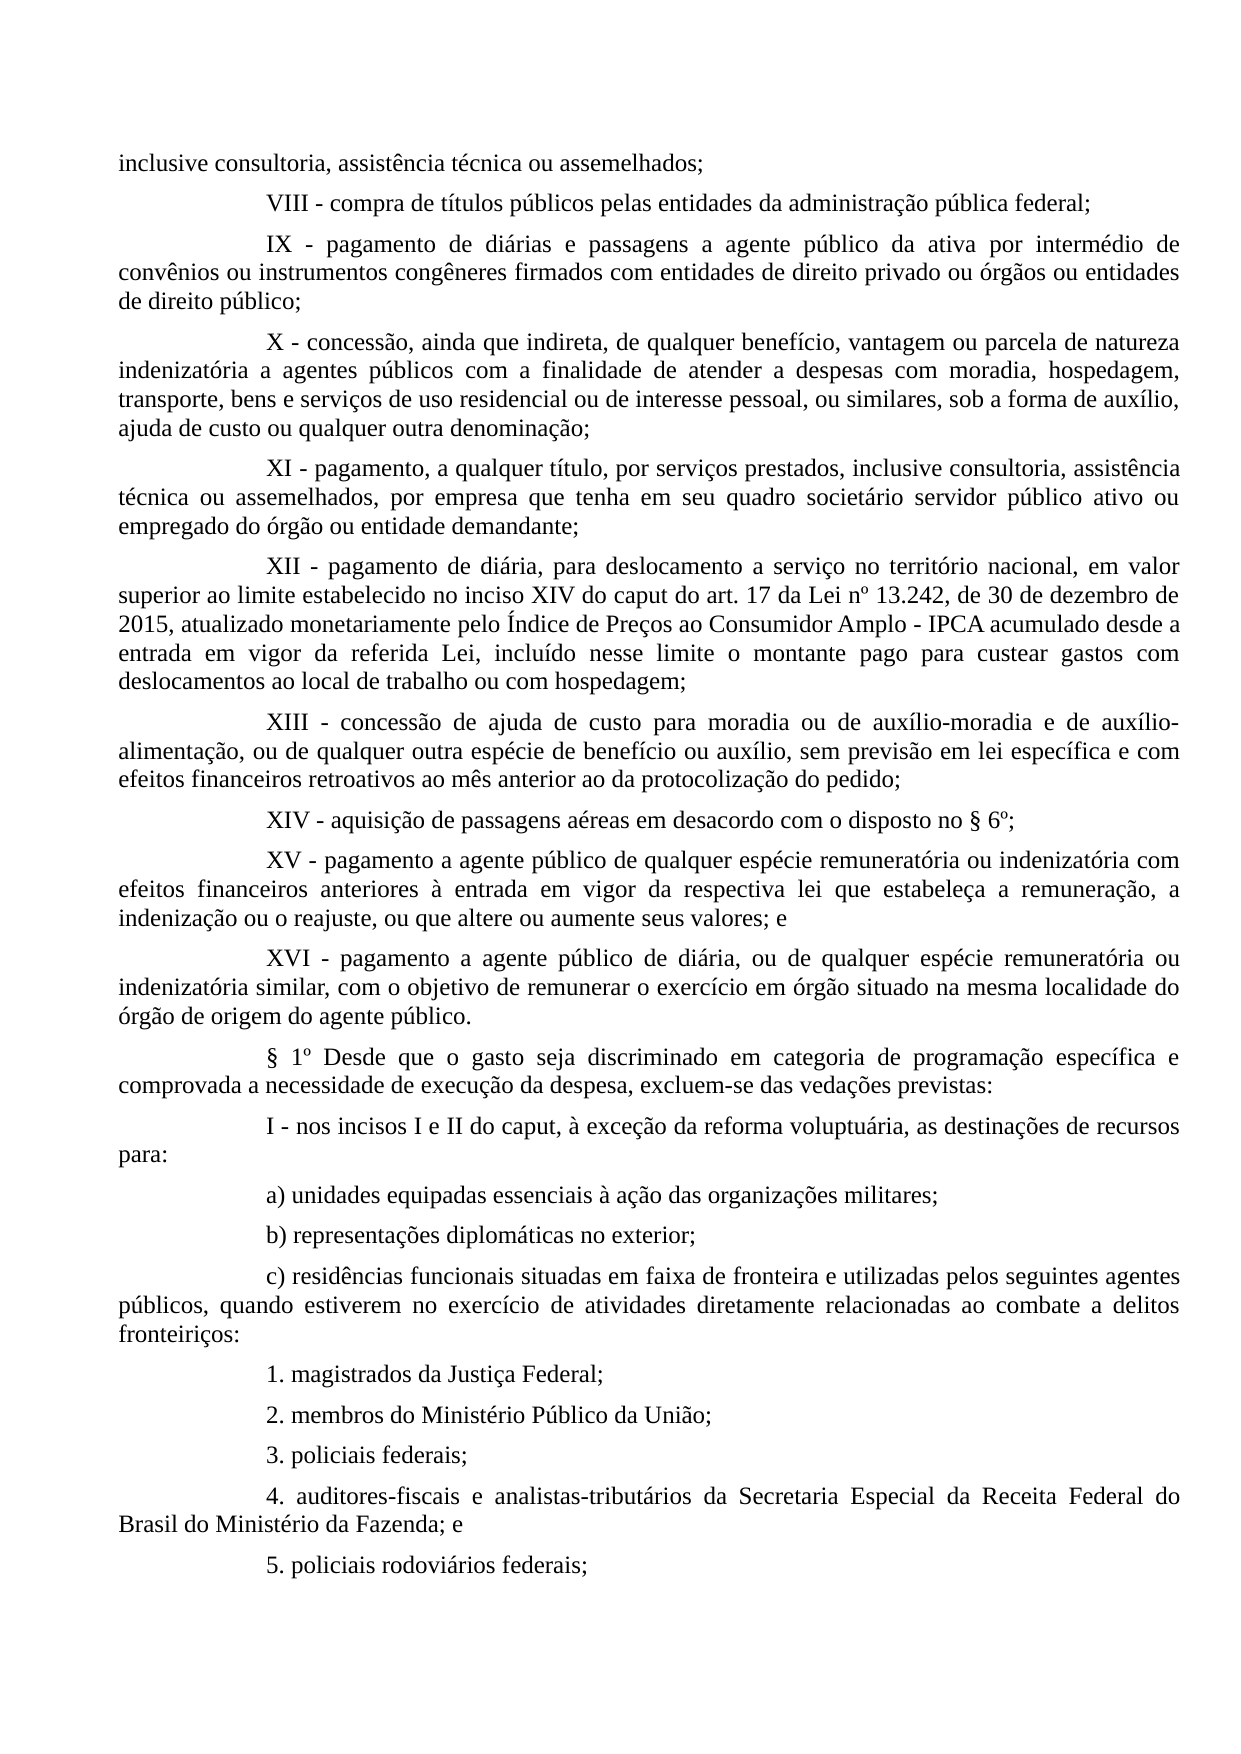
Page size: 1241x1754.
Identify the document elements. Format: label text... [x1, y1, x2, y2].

text IX - pagamento de diárias e passagens a agente público da ativa por intermédio de convênios ou instrumentos congêneres firmados com entidades de direito privado ou órgãos ou entidades de direito público; [118, 229, 1181, 315]
text 3. policiais federais; [118, 1440, 1181, 1469]
text XII - pagamento de diária, para deslocamento a serviço no território nacional, em valor superior ao limite estabelecido no inciso XIV do caput do art. 17 da Lei nº 13.242, de 30 de dezembro de 2015, atualizado monetariamente pelo Índice de Preços ao Consumidor Amplo - IPCA acumulado desde a entrada em vigor da referida Lei, incluído nesse limite o montante pago para custear gastos com deslocamentos ao local de trabalho ou com hospedagem; [118, 551, 1181, 695]
text 1. magistrados da Justiça Federal; [118, 1359, 1181, 1388]
text § 1º Desde que o gasto seja discriminado em categoria de programação específica e comprovada a necessidade de execução da despesa, excluem-se das vedações previstas: [118, 1042, 1181, 1099]
text 2. membros do Ministério Público da União; [118, 1400, 1181, 1428]
text c) residências funcionais situadas em faixa de fronteira e utilizadas pelos seguintes agentes públicos, quando estiverem no exercício de atividades diretamente relacionadas ao combate a delitos fronteiriços: [118, 1261, 1181, 1347]
text XIV - aquisição de passagens aéreas em desacordo com o disposto no § 6º; [118, 805, 1181, 834]
text XV - pagamento a agente público de qualquer espécie remuneratória ou indenizatória com efeitos financeiros anteriores à entrada em vigor da respectiva lei que estabeleça a remuneração, a indenização ou o reajuste, ou que altere ou aumente seus valores; e [118, 846, 1181, 932]
text XVI - pagamento a agente público de diária, ou de qualquer espécie remuneratória ou indenizatória similar, com o objetivo de remunerar o exercício em órgão situado na mesma localidade do órgão de origem do agente público. [118, 943, 1181, 1030]
text b) representações diplomáticas no exterior; [118, 1221, 1181, 1249]
text 4. auditores-fiscais e analistas-tributários da Secretaria Especial da Receita Federal do Brasil do Ministério da Fazenda; e [118, 1481, 1181, 1538]
text XIII - concessão de ajuda de custo para moradia ou de auxílio-moradia e de auxílio-alimentação, ou de qualquer outra espécie de benefício ou auxílio, sem previsão em lei específica e com efeitos financeiros retroativos ao mês anterior ao da protocolização do pedido; [118, 707, 1181, 793]
text XI - pagamento, a qualquer título, por serviços prestados, inclusive consultoria, assistência técnica ou assemelhados, por empresa que tenha em seu quadro societário servidor público ativo ou empregado do órgão ou entidade demandante; [118, 453, 1181, 540]
text VIII - compra de títulos públicos pelas entidades da administração pública federal; [118, 188, 1181, 217]
text a) unidades equipadas essenciais à ação das organizações militares; [118, 1180, 1181, 1209]
text 5. policiais rodoviários federais; [118, 1550, 1181, 1579]
text I - nos incisos I e II do caput, à exceção da reforma voluptuária, as destinações de recursos para: [118, 1111, 1181, 1168]
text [118, 148, 1181, 176]
text X - concessão, ainda que indireta, de qualquer benefício, vantagem ou parcela de natureza indenizatória a agentes públicos com a finalidade de atender a despesas com moradia, hospedagem, transporte, bens e serviços de uso residencial ou de interesse pessoal, ou similares, sob a forma de auxílio, ajuda de custo ou qualquer outra denominação; [118, 327, 1181, 442]
